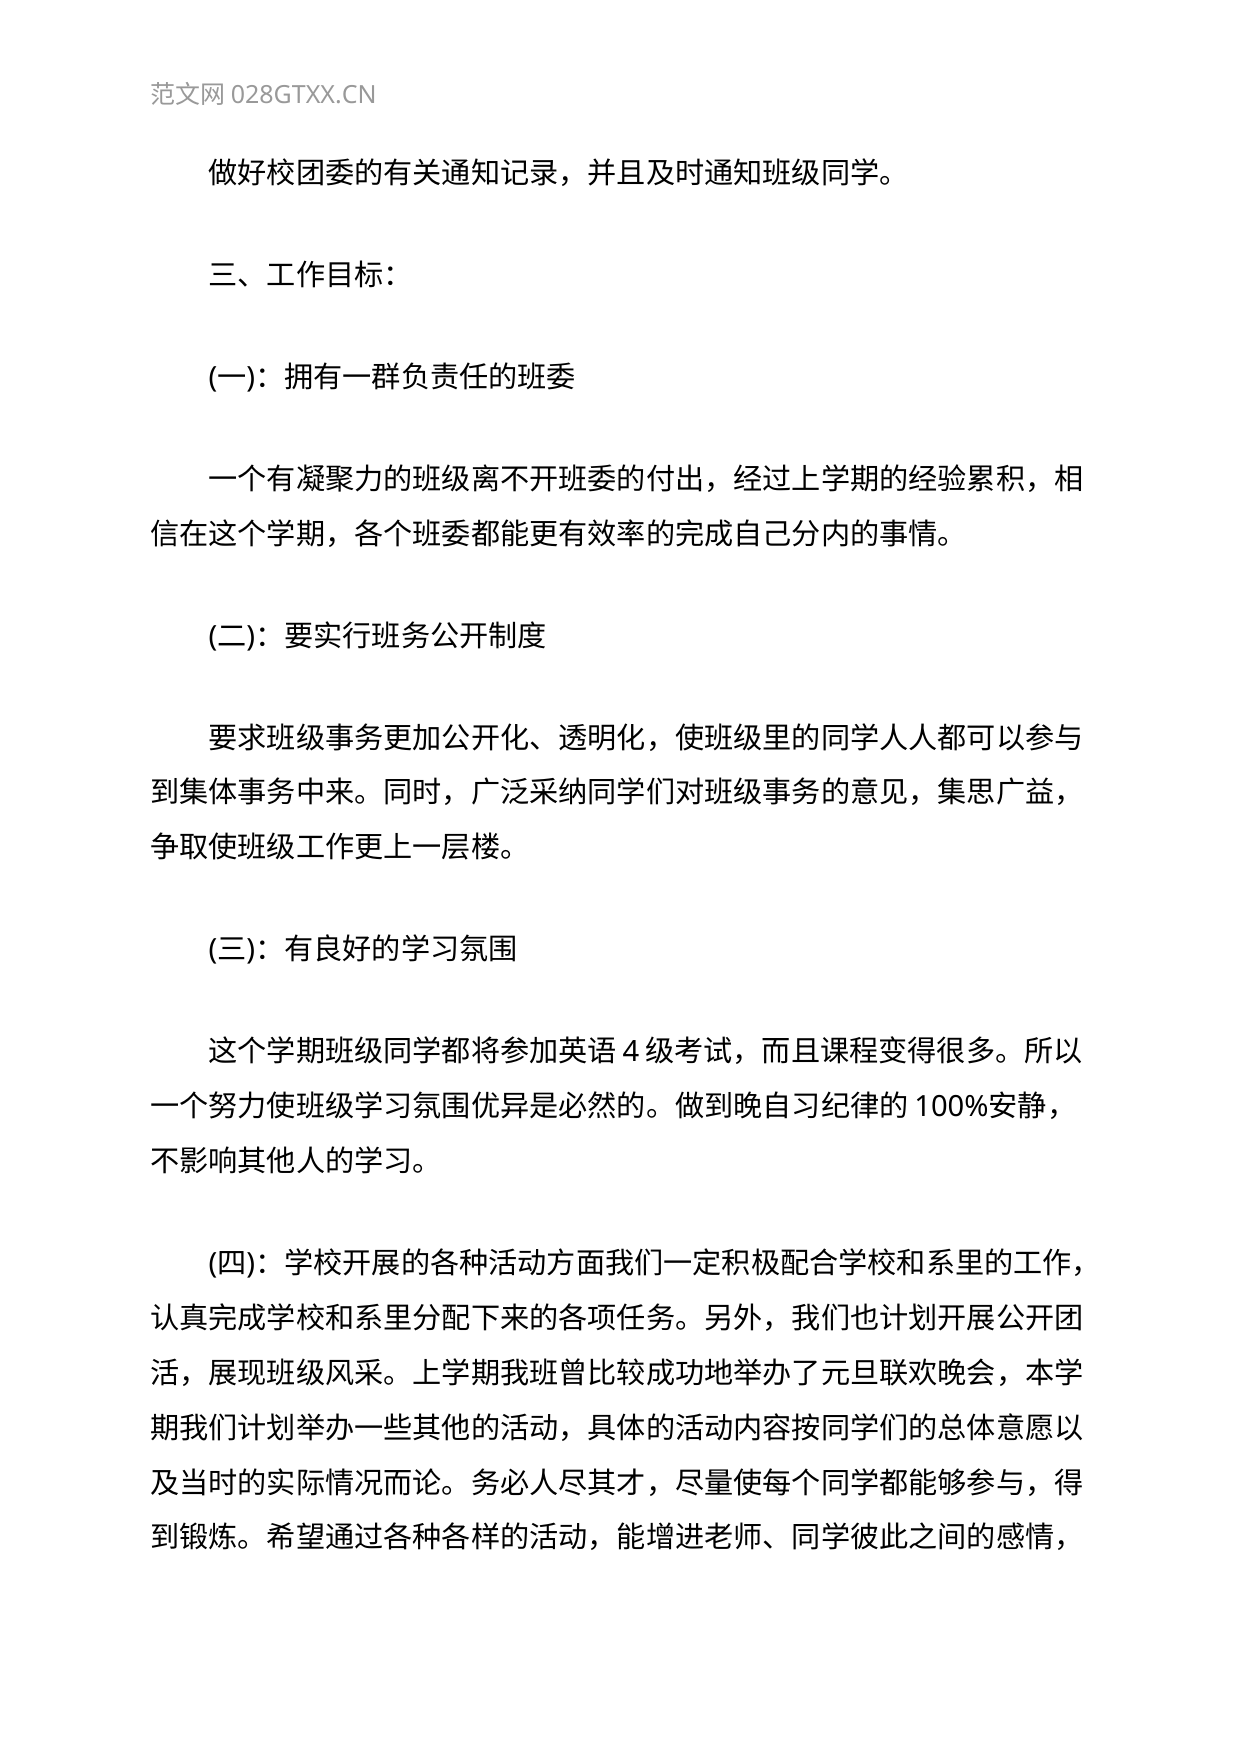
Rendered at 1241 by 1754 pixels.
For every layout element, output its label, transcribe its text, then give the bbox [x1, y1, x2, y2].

text 这个学期班级同学都将参加英语4级考试，而且课程变得很多。所以一个努力使班级学习氛围优异是必然的。做到晚自习纪律的100%安静，不影响其他人的学习。 [150, 1028, 1090, 1180]
text 做好校团委的有关通知记录，并且及时通知班级同学。 [150, 150, 1090, 192]
text (二)：要实行班务公开制度 [150, 612, 1090, 654]
text 要求班级事务更加公开化、透明化，使班级里的同学人人都可以参与到集体事务中来。同时，广泛采纳同学们对班级事务的意见，集思广益，争取使班级工作更上一层楼。 [150, 714, 1090, 866]
text (一)：拥有一群负责任的班委 [150, 353, 1090, 396]
text 一个有凝聚力的班级离不开班委的付出，经过上学期的经验累积，相信在这个学期，各个班委都能更有效率的完成自己分内的事情。 [150, 456, 1090, 553]
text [150, 1239, 1090, 1556]
text 三、工作目标： [150, 252, 1090, 294]
text (三)：有良好的学习氛围 [150, 926, 1090, 968]
